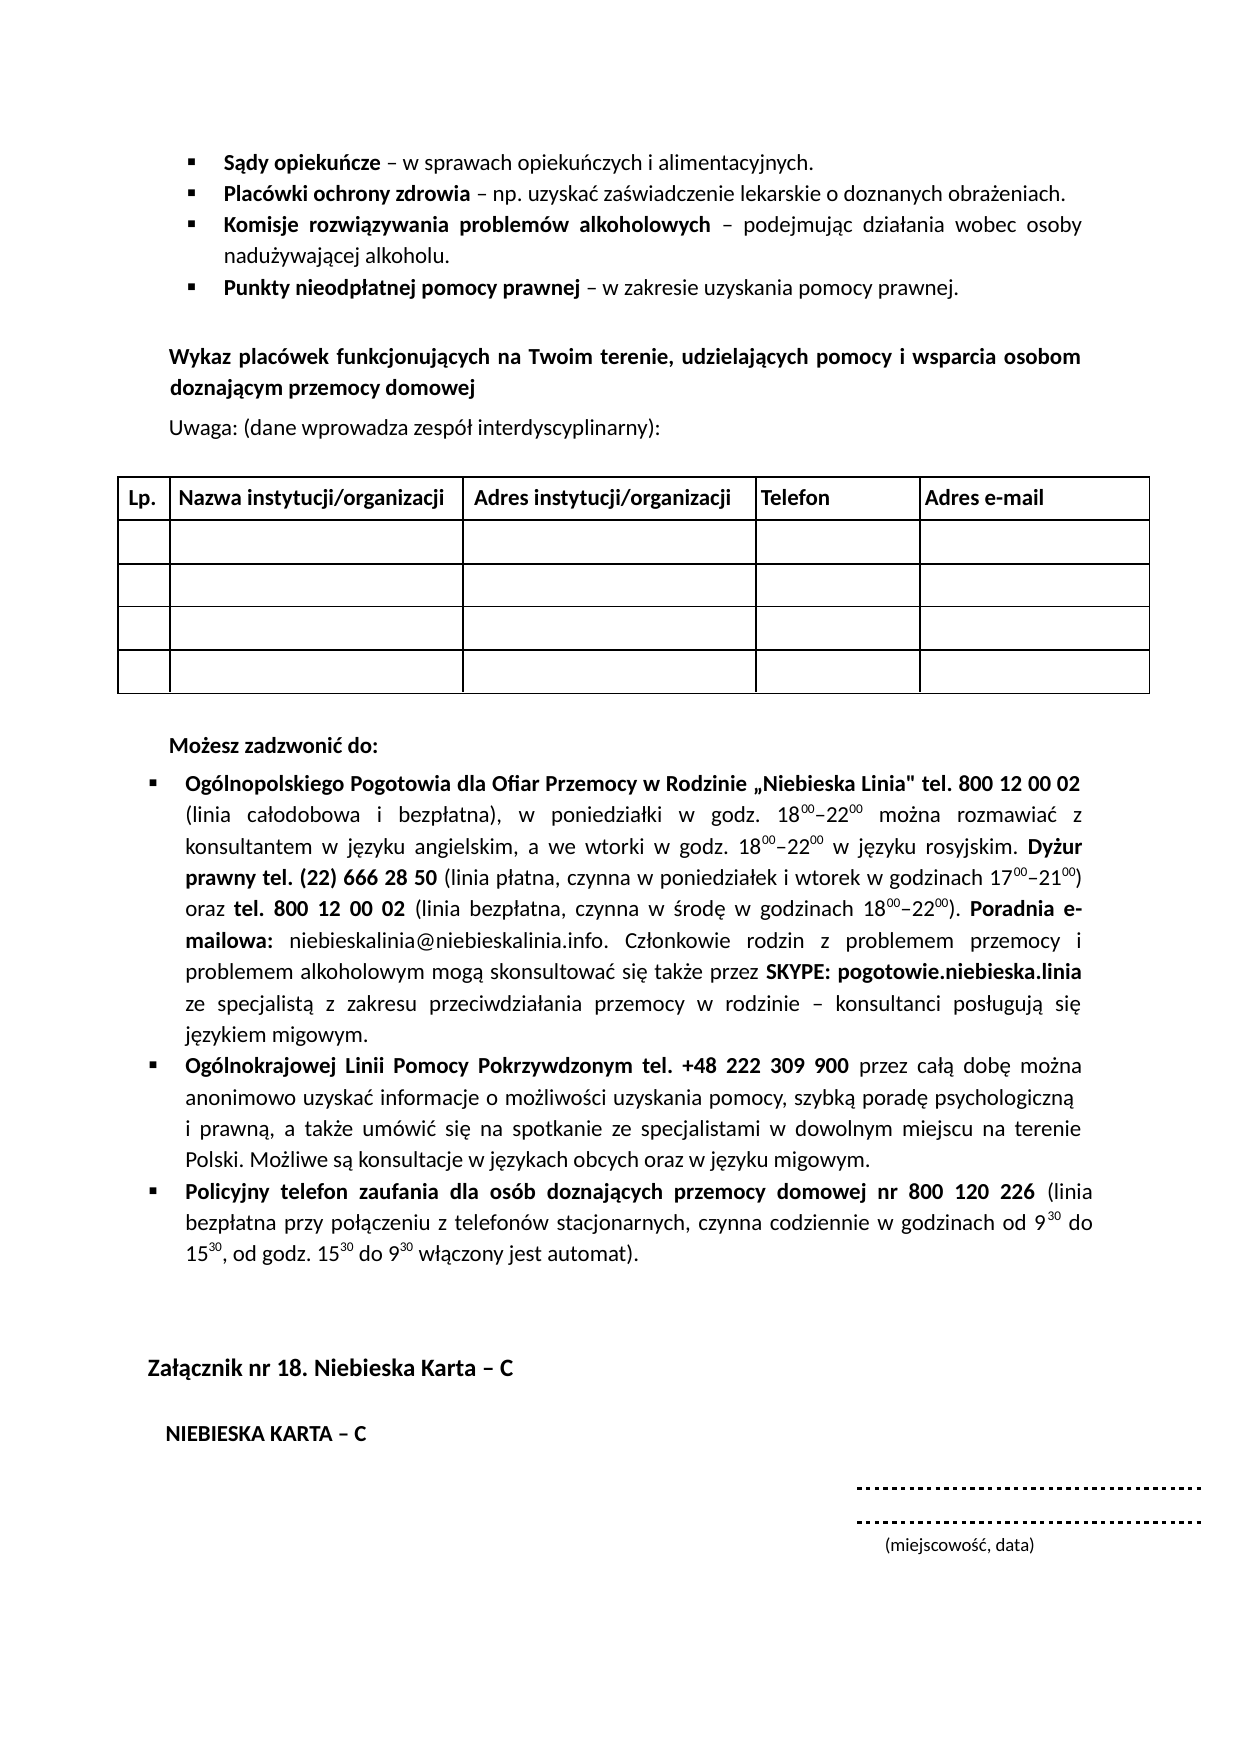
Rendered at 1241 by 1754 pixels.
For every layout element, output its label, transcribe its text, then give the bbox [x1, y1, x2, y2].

table_cell [757, 651, 919, 692]
table_cell [921, 651, 1149, 692]
list Ogólnopolskiego Pogotowia dla Ofiar Przemocy w Rodzinie „Niebieska Linia" tel. 800 12 00 02 (linia całodobowa i bezpłatna), w poniedziałki w godz. 1800–2200 można rozmawiać z konsultantem w języku angielskim, a we wtorki w godz. 1800–2200 w języku rosyjskim. Dyżur prawny tel. (22) 666 28 50 (linia płatna, czynna w poniedziałek i wtorek w godzinach 1700–2100) oraz tel. 800 12 00 02 (linia bezpłatna, czynna w środę w godzinach 1800–2200). Poradnia e-mailowa: niebieskalinia@niebieskalinia.info. Członkowie rodzin z problemem przemocy i problemem alkoholowym mogą skonsultować się także przez SKYPE: pogotowie.niebieska.linia ze specjalistą z zakresu przeciwdziałania przemocy w rodzinie – konsultanci posługują się językiem migowym. [148, 769, 1082, 1048]
table_cell [171, 521, 462, 563]
text Uwaga: (dane wprowadza zespół interdyscyplinarny): [169, 413, 1082, 441]
table_cell [464, 565, 755, 606]
table_cell [464, 651, 755, 692]
text (miejscowość, data) [148, 1533, 1093, 1556]
table_cell [464, 521, 755, 563]
table_cell [921, 521, 1149, 563]
list Ogólnokrajowej Linii Pomocy Pokrzywdzonym tel. +48 222 309 900 przez całą dobę można anonimowo uzyskać informacje o możliwości uzyskania pomocy, szybką poradę psychologiczną i prawną, a także umówić się na spotkanie ze specjalistami w dowolnym miejscu na terenie Polski. Możliwe są konsultacje w językach obcych oraz w języku migowym. [148, 1051, 1082, 1173]
table_cell [119, 651, 169, 692]
table_header Adres instytucji/organizacji [464, 478, 755, 519]
table_header Nazwa instytucji/organizacji [171, 478, 462, 519]
text Załącznik nr 18. Niebieska Karta – C [148, 1352, 1093, 1382]
list Sądy opiekuńcze – w sprawach opiekuńczych i alimentacyjnych. [186, 148, 1082, 176]
table_cell [464, 607, 755, 649]
list Punkty nieodpłatnej pomocy prawnej – w zakresie uzyskania pomocy prawnej. [186, 273, 1082, 301]
table_cell [757, 607, 919, 649]
list Komisje rozwiązywania problemów alkoholowych – podejmując działania wobec osoby nadużywającej alkoholu. [186, 210, 1082, 270]
table_header Adres e-mail [921, 478, 1149, 519]
table_cell [171, 607, 462, 649]
table_cell [171, 565, 462, 606]
table_cell [119, 607, 169, 649]
table_header Lp. [119, 478, 169, 519]
table_cell [921, 607, 1149, 649]
table_header Telefon [757, 478, 919, 519]
list Policyjny telefon zaufania dla osób doznających przemocy domowej nr 800 120 226 (linia bezpłatna przy połączeniu z telefonów stacjonarnych, czynna codziennie w godzinach od 930 do 1530, od godz. 1530 do 930 włączony jest automat). [148, 1177, 1093, 1267]
table_cell [119, 521, 169, 563]
table_cell [171, 651, 462, 692]
text NIEBIESKA KARTA – C [165, 1419, 1093, 1447]
table_cell [757, 521, 919, 563]
table_cell [119, 565, 169, 606]
table_cell [921, 565, 1149, 606]
text Wykaz placówek funkcjonujących na Twoim terenie, udzielających pomocy i wsparcia osobom doznającym przemocy domowej [169, 342, 1082, 401]
table_cell [757, 565, 919, 606]
text Możesz zadzwonić do: [169, 732, 1082, 759]
list Placówki ochrony zdrowia – np. uzyskać zaświadczenie lekarskie o doznanych obrażeniach. [186, 179, 1082, 207]
